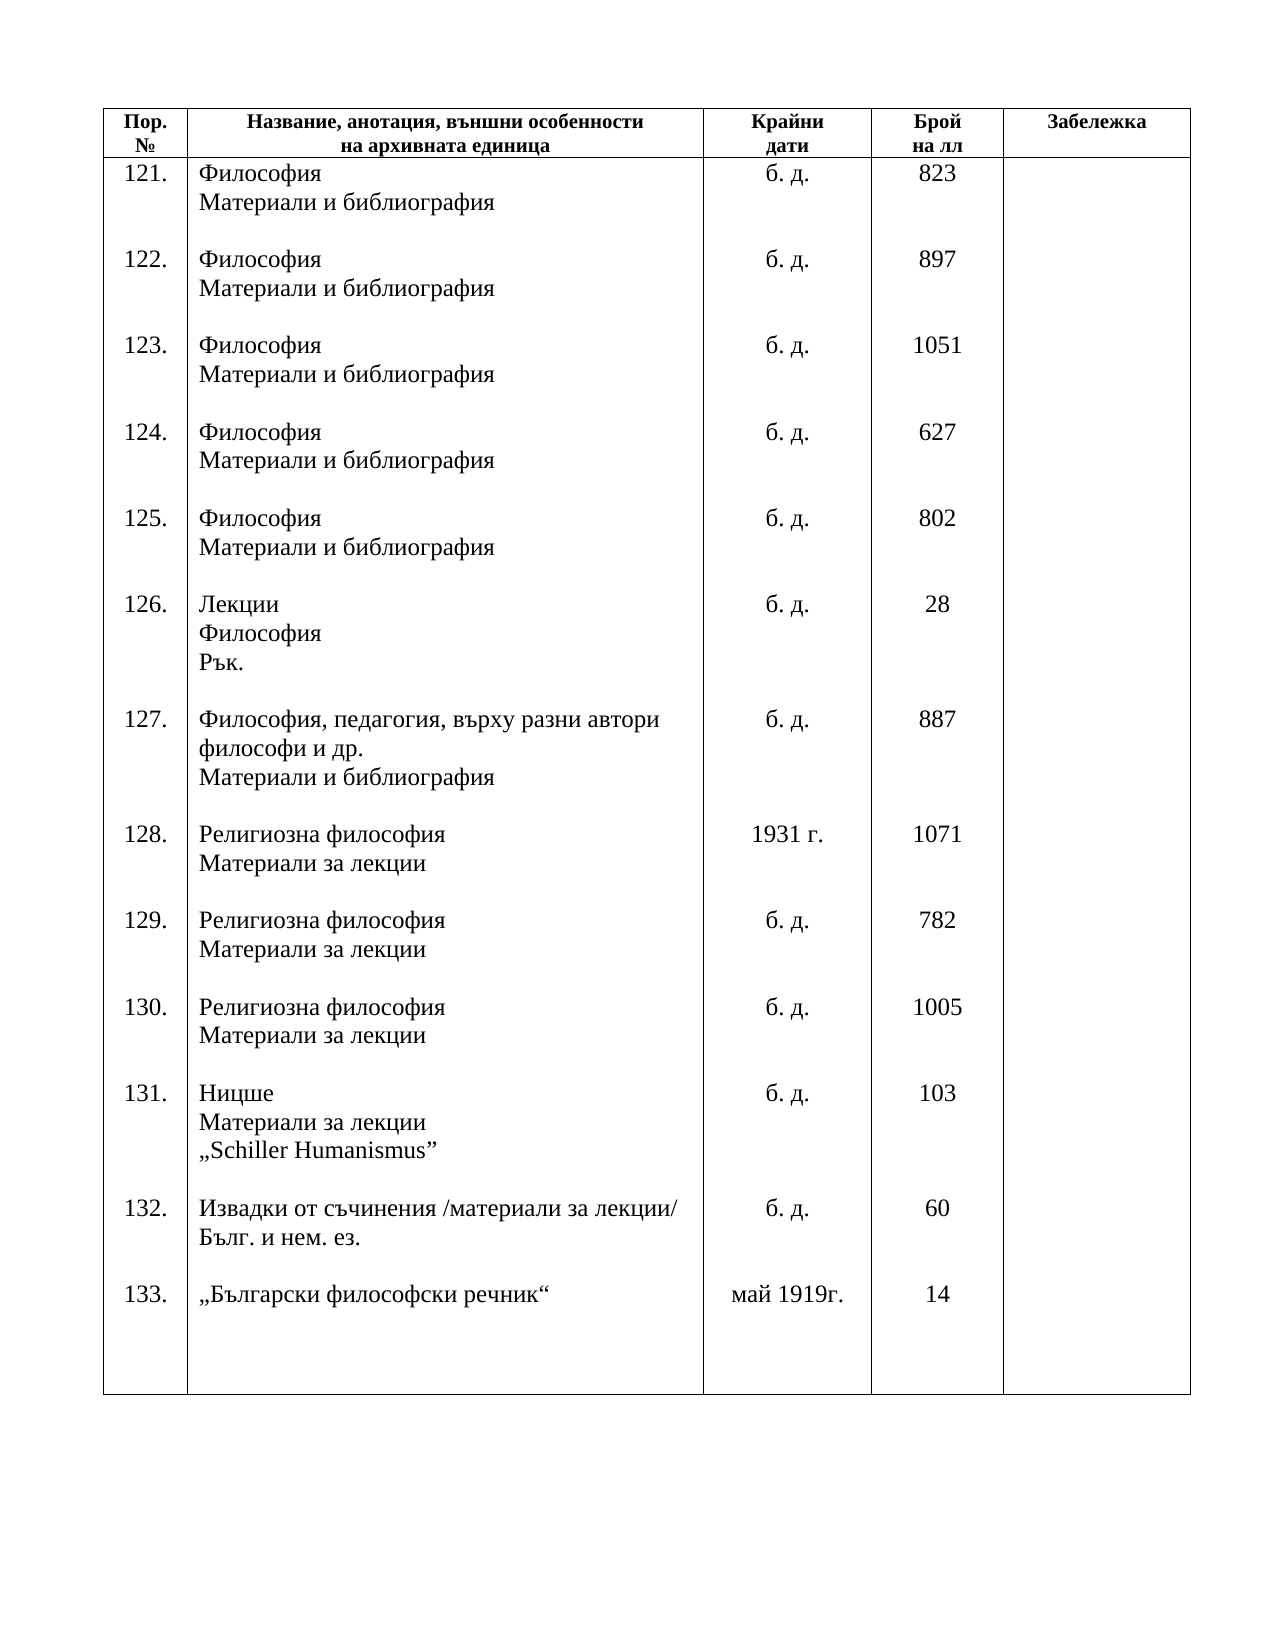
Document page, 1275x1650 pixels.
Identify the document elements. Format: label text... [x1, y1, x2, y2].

table_cell 823 897 1051 627 802 28 887 1071 782 1005 103 60 14 [872, 158, 1003, 1394]
table_cell Философия Материали и библиография Философия Материали и библиография Философия Материали и библиография Философия Материали и библиография Философия Материали и библиография Лекции Философия Рък. Философия, педагогия, върху разни автори философи и др. Материали и библиография Религиозна философия Материали за лекции Религиозна философия Материали за лекции Религиозна философия Материали за лекции Ницше Материали за лекции „Schiller Humanismus” Извадки от съчинения /материали за лекции/ Бълг. и нем. ез. „Български философски речник“ [188, 158, 703, 1394]
table_header Брой на лл [872, 109, 1003, 157]
table_cell 121. 122. 123. 124. 125. 126. 127. 128. 129. 130. 131. 132. 133. [104, 158, 187, 1394]
table_header Забележка [1004, 109, 1190, 157]
table_header Пор. № [104, 109, 187, 157]
table_header Крайни дати [704, 109, 871, 157]
table_cell [1004, 158, 1190, 1394]
table_header Название, анотация, външни особенности на архивната единица [188, 109, 703, 157]
table_cell б. д. б. д. б. д. б. д. б. д. б. д. б. д. 1931 г. б. д. б. д. б. д. б. д. май 1919г. [704, 158, 871, 1394]
